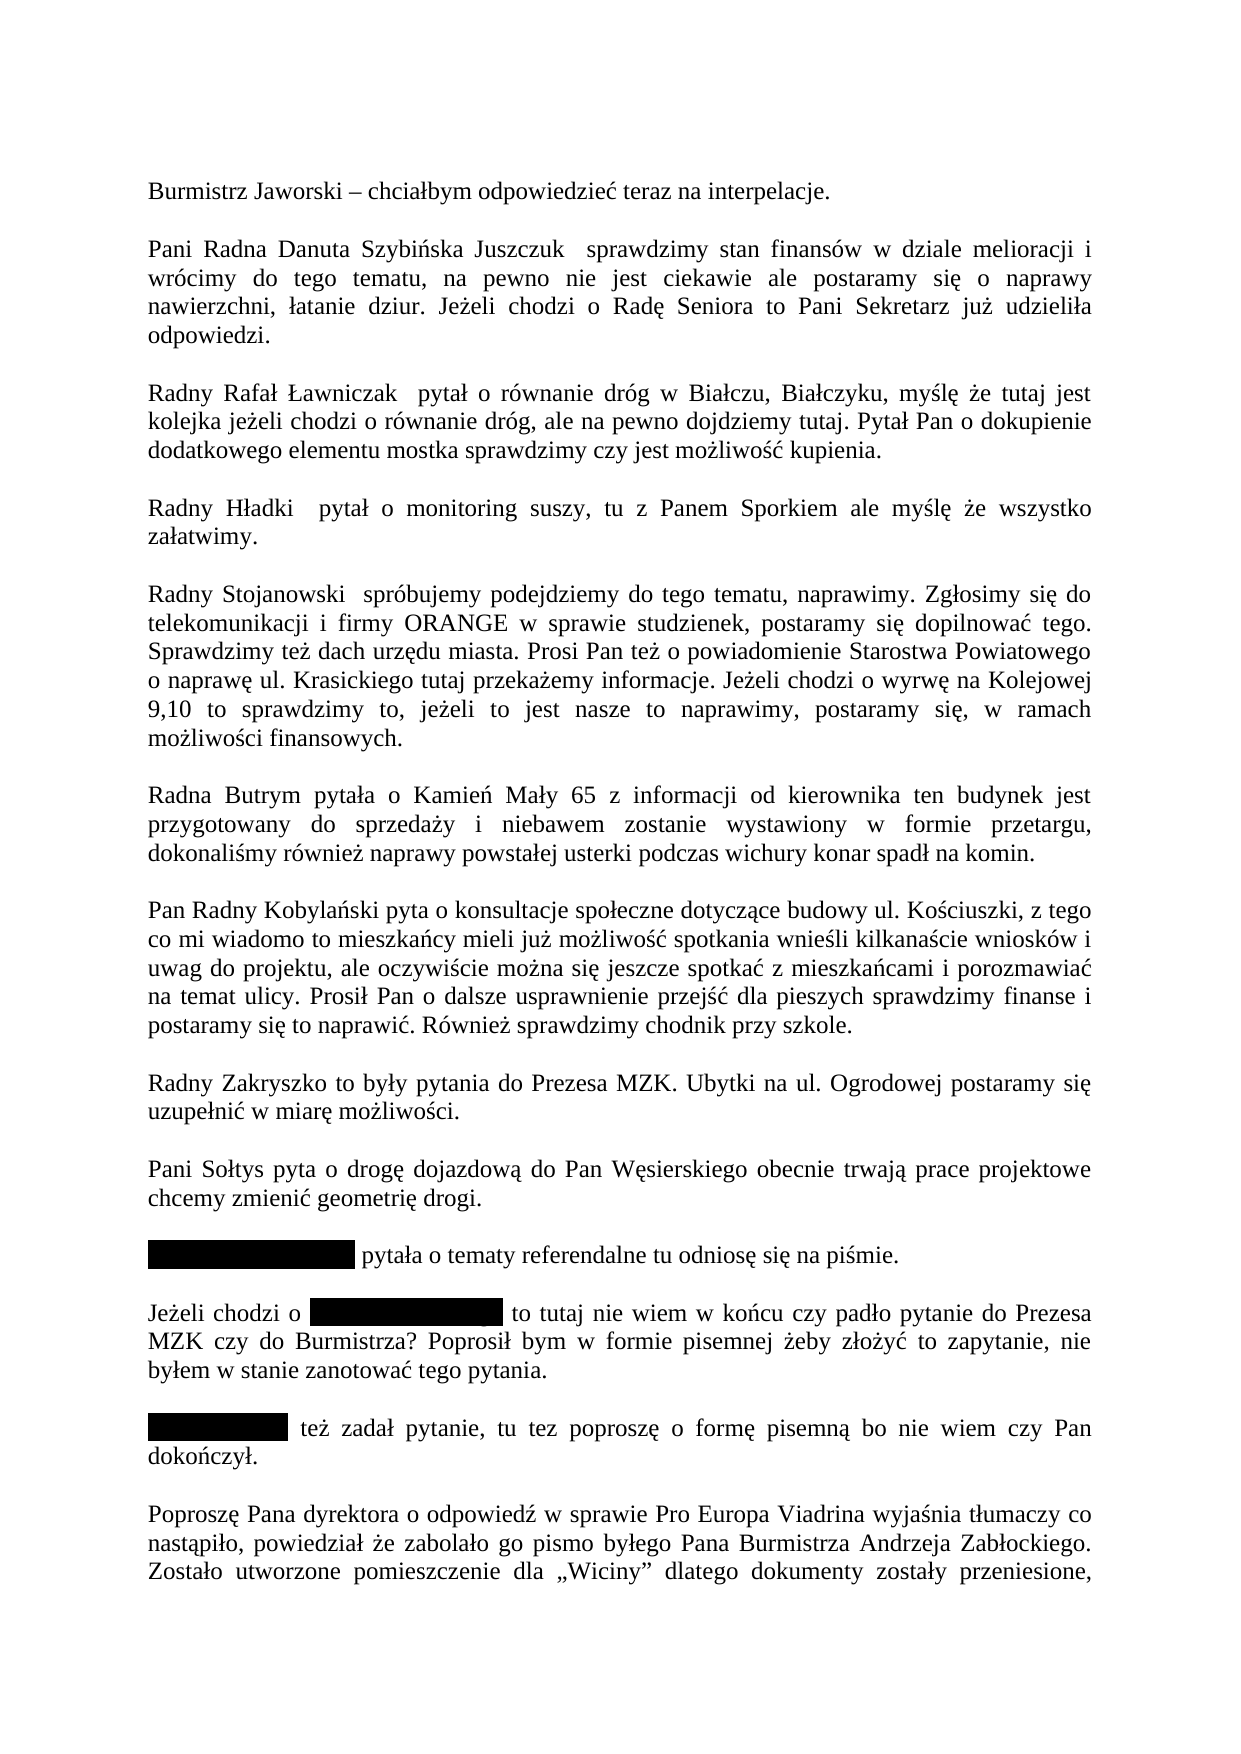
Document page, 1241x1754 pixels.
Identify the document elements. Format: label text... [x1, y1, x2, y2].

text Pan Radny Kobylański pyta o konsultacje społeczne dotyczące budowy ul. Kościuszki, z tego co mi wiadomo to mieszkańcy mieli już możliwość spotkania wnieśli kilkanaście wniosków i uwag do projektu, ale oczywiście można się jeszcze spotkać z mieszkańcami i porozmawiać na temat ulicy. Prosił Pan o dalsze usprawnienie przejść dla pieszych sprawdzimy finanse i postaramy się to naprawić. Również sprawdzimy chodnik przy szkole. [148, 895, 1093, 1039]
text Burmistrz Jaworski – chciałbym odpowiedzieć teraz na interpelacje. [148, 176, 1093, 205]
text Pani Radna Danuta Szybińska Juszczuk sprawdzimy stan finansów w dziale melioracji i wrócimy do tego tematu, na pewno nie jest ciekawie ale postaramy się o naprawy nawierzchni, łatanie dziur. Jeżeli chodzi o Radę Seniora to Pani Sekretarz już udzieliła odpowiedzi. [148, 234, 1093, 349]
text Radny Zakryszko to były pytania do Prezesa MZK. Ubytki na ul. Ogrodowej postaramy się uzupełnić w miarę możliwości. [148, 1068, 1093, 1125]
text Radny Rafał Ławniczak pytał o równanie dróg w Białczu, Białczyku, myślę że tutaj jest kolejka jeżeli chodzi o równanie dróg, ale na pewno dojdziemy tutaj. Pytał Pan o dokupienie dodatkowego elementu mostka sprawdzimy czy jest możliwość kupienia. [148, 378, 1093, 464]
text Jeżeli chodzi o Pana Brodnickiego to tutaj nie wiem w końcu czy padło pytanie do Prezesa MZK czy do Burmistrza? Poprosił bym w formie pisemnej żeby złożyć to zapytanie, nie byłem w stanie zanotować tego pytania. [148, 1298, 1093, 1384]
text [148, 1499, 1093, 1585]
text Pani Sołtys pyta o drogę dojazdową do Pan Węsierskiego obecnie trwają prace projektowe chcemy zmienić geometrię drogi. [148, 1154, 1093, 1211]
text Teresa Komorowska pytała o tematy referendalne tu odniosę się na piśmie. [355, 1240, 1093, 1269]
text Radna Butrym pytała o Kamień Mały 65 z informacji od kierownika ten budynek jest przygotowany do sprzedaży i niebawem zostanie wystawiony w formie przetargu, dokonaliśmy również naprawy powstałej usterki podczas wichury konar spadł na komin. [148, 780, 1093, 866]
text Radny Hładki pytał o monitoring suszy, tu z Panem Sporkiem ale myślę że wszystko załatwimy. [148, 493, 1093, 550]
text Radny Stojanowski spróbujemy podejdziemy do tego tematu, naprawimy. Zgłosimy się do telekomunikacji i firmy ORANGE w sprawie studzienek, postaramy się dopilnować tego. Sprawdzimy też dach urzędu miasta. Prosi Pan też o powiadomienie Starostwa Powiatowego o naprawę ul. Krasickiego tutaj przekażemy informacje. Jeżeli chodzi o wyrwę na Kolejowej 9,10 to sprawdzimy to, jeżeli to jest nasze to naprawimy, postaramy się, w ramach możliwości finansowych. [148, 579, 1093, 751]
text Pan Kuderski też zadał pytanie, tu tez poproszę o formę pisemną bo nie wiem czy Pan dokończył. [148, 1413, 1093, 1470]
